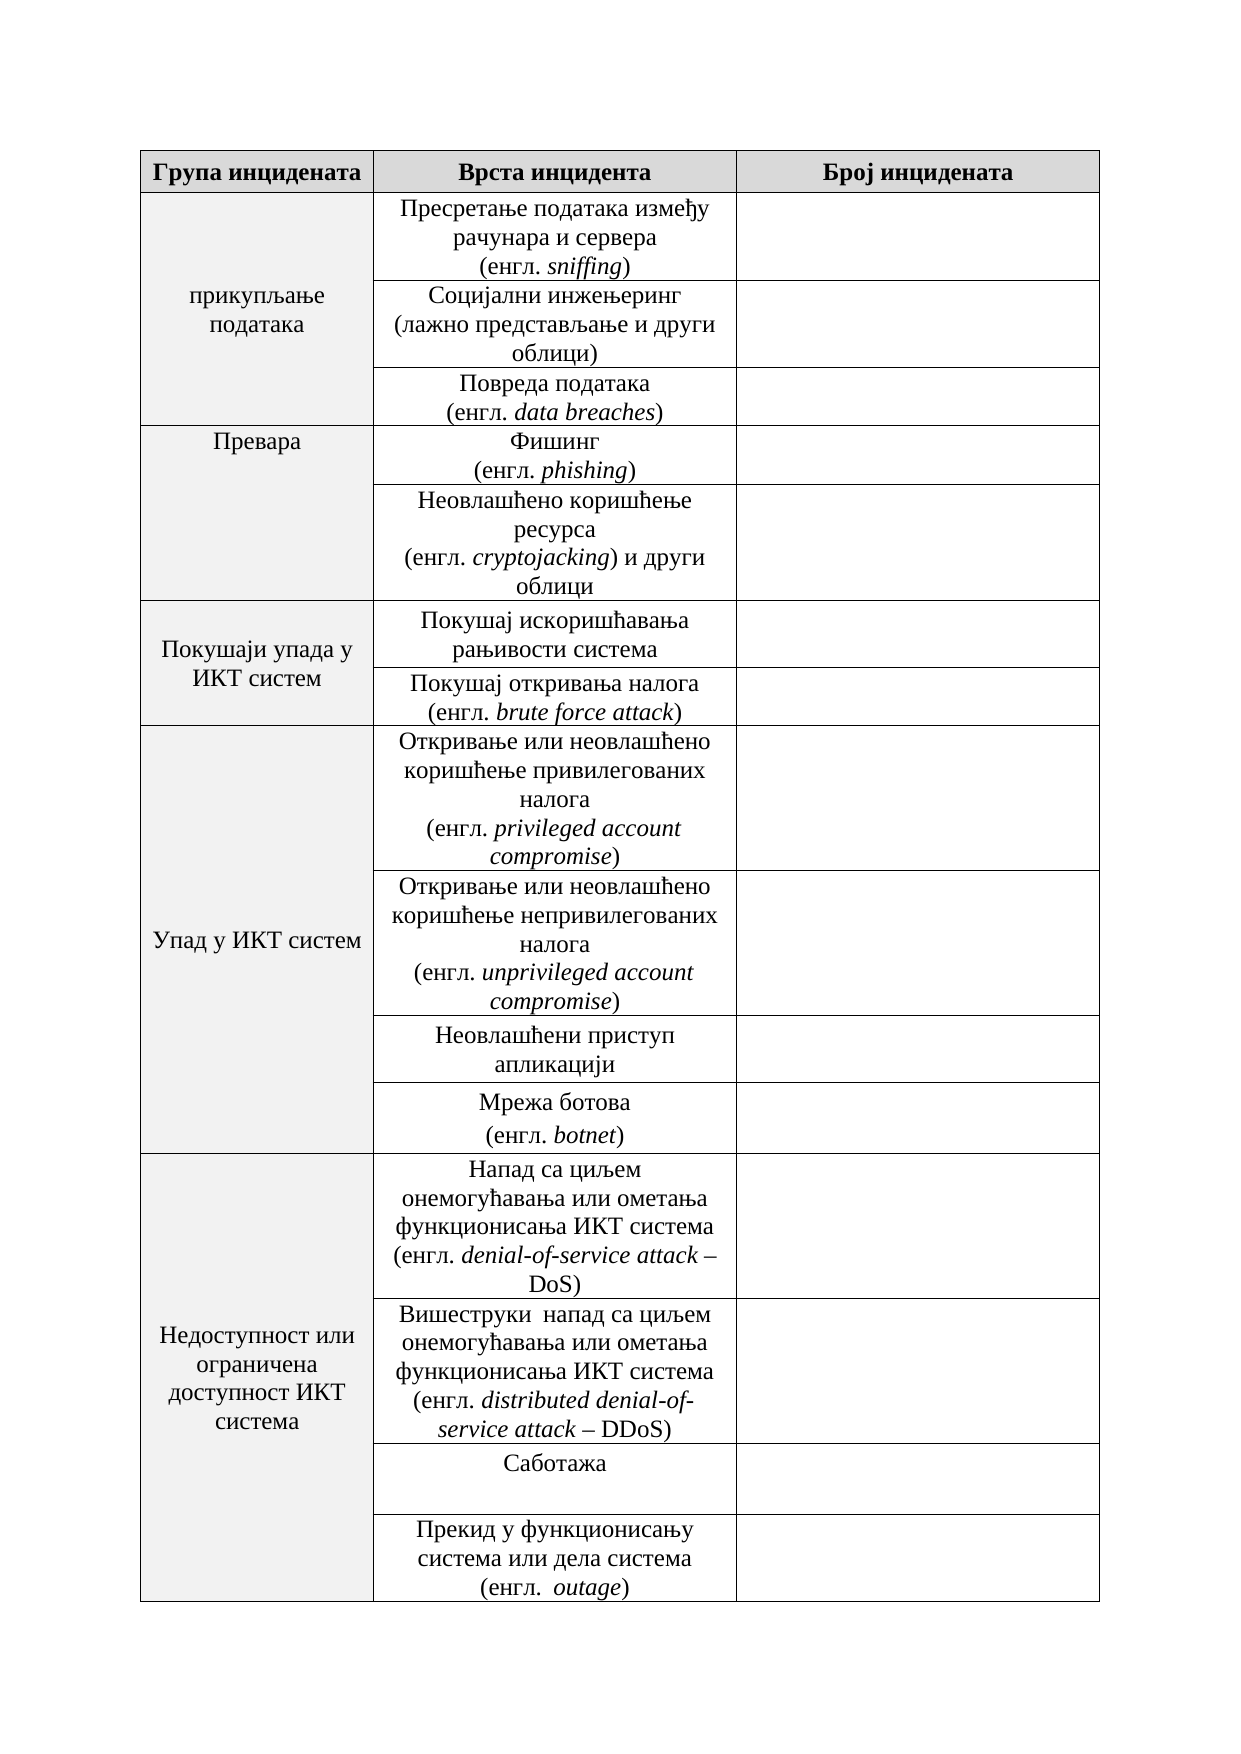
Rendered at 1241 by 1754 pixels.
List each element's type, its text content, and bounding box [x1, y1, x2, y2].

table_cell Фишинг (енгл. phishing) [374, 426, 736, 484]
table_cell Неовлашћено прикупљање података [141, 193, 373, 425]
table_header Врста инцидента [374, 151, 736, 192]
table_cell Неовлашћено коришћење ресурса (енгл. cryptojacking) и други облици [374, 485, 736, 600]
table_cell Превара [141, 426, 373, 600]
table_cell Откривање или неовлашћено коришћење непривилегованих налога (енгл. unprivileged account compromise) [374, 871, 736, 1015]
table_cell Покушаји упада у ИКТ систем [141, 601, 373, 725]
table_cell Неовлашћени приступ апликацији [374, 1016, 736, 1082]
table_cell [737, 871, 1099, 1015]
table_cell Покушај искоришћавања рањивости система [374, 601, 736, 667]
table_cell [737, 1444, 1099, 1513]
table_cell Покушај откривања налога (енгл. brute force attack) [374, 668, 736, 725]
table_cell [737, 1299, 1099, 1442]
table_cell [737, 601, 1099, 667]
table_cell Напад са циљем онемогућавања или ометања функционисања ИКТ система (енгл. denial-of-service attack – DoS) [374, 1154, 736, 1298]
table_cell Мрежа ботова (енгл. botnet) [374, 1083, 736, 1153]
table_cell Повреда података (енгл. data breaches) [374, 368, 736, 425]
table_cell [737, 1154, 1099, 1298]
table_cell [737, 1515, 1099, 1601]
table_cell [737, 726, 1099, 870]
table_cell [737, 668, 1099, 725]
table_cell Вишеструки напад са циљем онемогућавања или ометања функционисања ИКТ система (енгл. distributed denial-of-service attack – DDoS) [374, 1299, 736, 1442]
table_header Група инцидената [141, 151, 373, 192]
table_cell [737, 1016, 1099, 1082]
table_cell [737, 368, 1099, 425]
table_cell Пресретање података између рачунара и сервера (енгл. sniffing) [374, 193, 736, 279]
table_cell [737, 1083, 1099, 1153]
table_cell Социјални инжењеринг (лажно представљање и други облици) [374, 281, 736, 367]
table_cell Откривање или неовлашћено коришћење привилегованих налога (енгл. privileged account compromise) [374, 726, 736, 870]
table_cell [737, 193, 1099, 279]
table_cell Упад у ИКТ систем [141, 726, 373, 1153]
table_cell [737, 426, 1099, 484]
table_cell [737, 485, 1099, 600]
table_header Број инцидената [737, 151, 1099, 192]
table_cell [737, 281, 1099, 367]
table_cell Недоступност или ограничена доступност ИКТ система [141, 1154, 373, 1601]
table_cell Саботажа [374, 1444, 736, 1513]
table_cell Прекид у функционисању система или дела система (енгл. outage) [374, 1515, 736, 1601]
